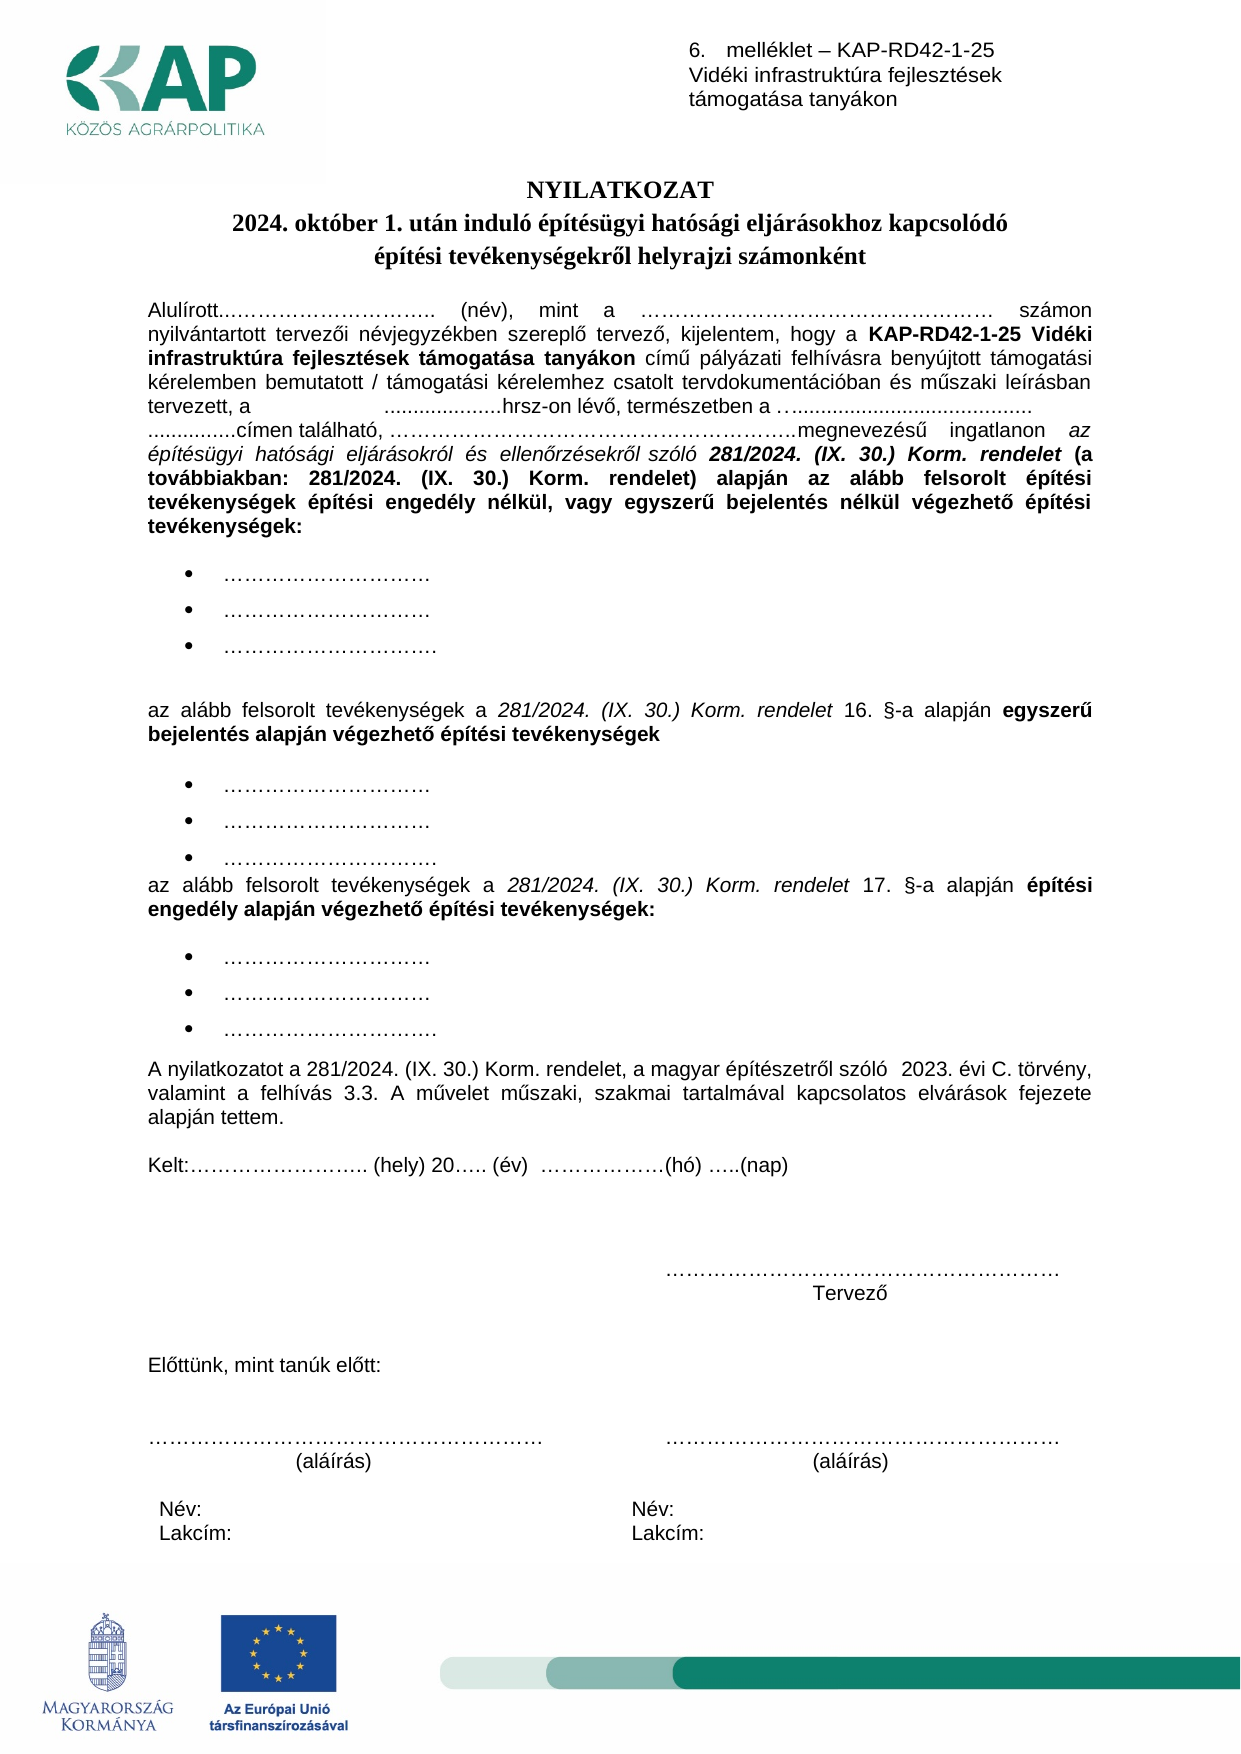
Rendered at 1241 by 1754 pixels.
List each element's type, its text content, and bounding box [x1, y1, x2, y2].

text az alább felsorolt tevékenységek a 281/2024. (IX. 30.) Korm. rendelet 17. §-a alapján építési engedély alapján végezhető építési tevékenységek: [148, 873, 1093, 921]
list ………………………… [185, 773, 1093, 797]
list ………………………… [185, 809, 1093, 833]
picture [0, 1563, 1241, 1754]
text ………………………………………………… [650, 1229, 1093, 1281]
table_header Név: [148, 1473, 620, 1520]
text (aláírás) (aláírás) [148, 1448, 1093, 1472]
list …………………………. [185, 845, 1093, 869]
text ………………………………………………… ………………………………………………… [148, 1424, 1093, 1448]
list ………………………… [185, 945, 1093, 969]
text NYILATKOZAT [148, 175, 1093, 204]
table_header Név: [620, 1473, 1093, 1520]
text A nyilatkozatot a 281/2024. (IX. 30.) Korm. rendelet, a magyar építészetről szóló 2023. évi C. törvény, valamint a felhívás 3.3. A művelet műszaki, szakmai tartalmával kapcsolatos elvárások fejezete alapján tettem. [148, 1057, 1093, 1129]
list …………………………. [185, 1017, 1093, 1041]
text Alulírott ……………………….. (név), mint a …………………………………………… számon nyilvántartott tervezői névjegyzékben szereplő tervező, kijelentem, hogy a KAP-RD42-1-25 Vidéki infrastruktúra fejlesztések támogatása tanyákon című pályázati felhívásra benyújtott támogatási kérelemben bemutatott / támogatási kérelemhez csatolt tervdokumentációban és műszaki leírásban tervezett, a hrsz-on lévő, természetben a címen található, …………………………………………………. megnevezésű ingatlanon az építésügyi hatósági eljárásokról és ellenőrzésekről szóló 281/2024. (IX. 30.) Korm. rendelet (a továbbiakban: 281/2024. (IX. 30.) Korm. rendelet) alapján az alább felsorolt építési tevékenységek építési engedély nélkül, vagy egyszerű bejelentés nélkül végezhető építési tevékenységek: [148, 298, 1093, 538]
text Előttünk, mint tanúk előtt: [148, 1353, 1093, 1377]
list ………………………… [185, 981, 1093, 1005]
list ………………………… [185, 562, 1093, 586]
picture [0, 0, 327, 184]
text Tervező [148, 1281, 1093, 1305]
table_cell Lakcím: [620, 1520, 1093, 1544]
text építési tevékenységekről helyrajzi számonként [148, 241, 1093, 270]
text az alább felsorolt tevékenységek a 281/2024. (IX. 30.) Korm. rendelet 16. §-a alapján egyszerű bejelentés alapján végezhető építési tevékenységek [148, 698, 1093, 746]
list …………………………. [185, 634, 1093, 658]
text 2024. október 1. után induló építésügyi hatósági eljárásokhoz kapcsolódó [148, 208, 1093, 237]
text Kelt:…………………….. (hely) 20….. (év) ………………(hó) …..(nap) [148, 1153, 1093, 1177]
table_cell Lakcím: [148, 1520, 620, 1544]
list ………………………… [185, 598, 1093, 622]
